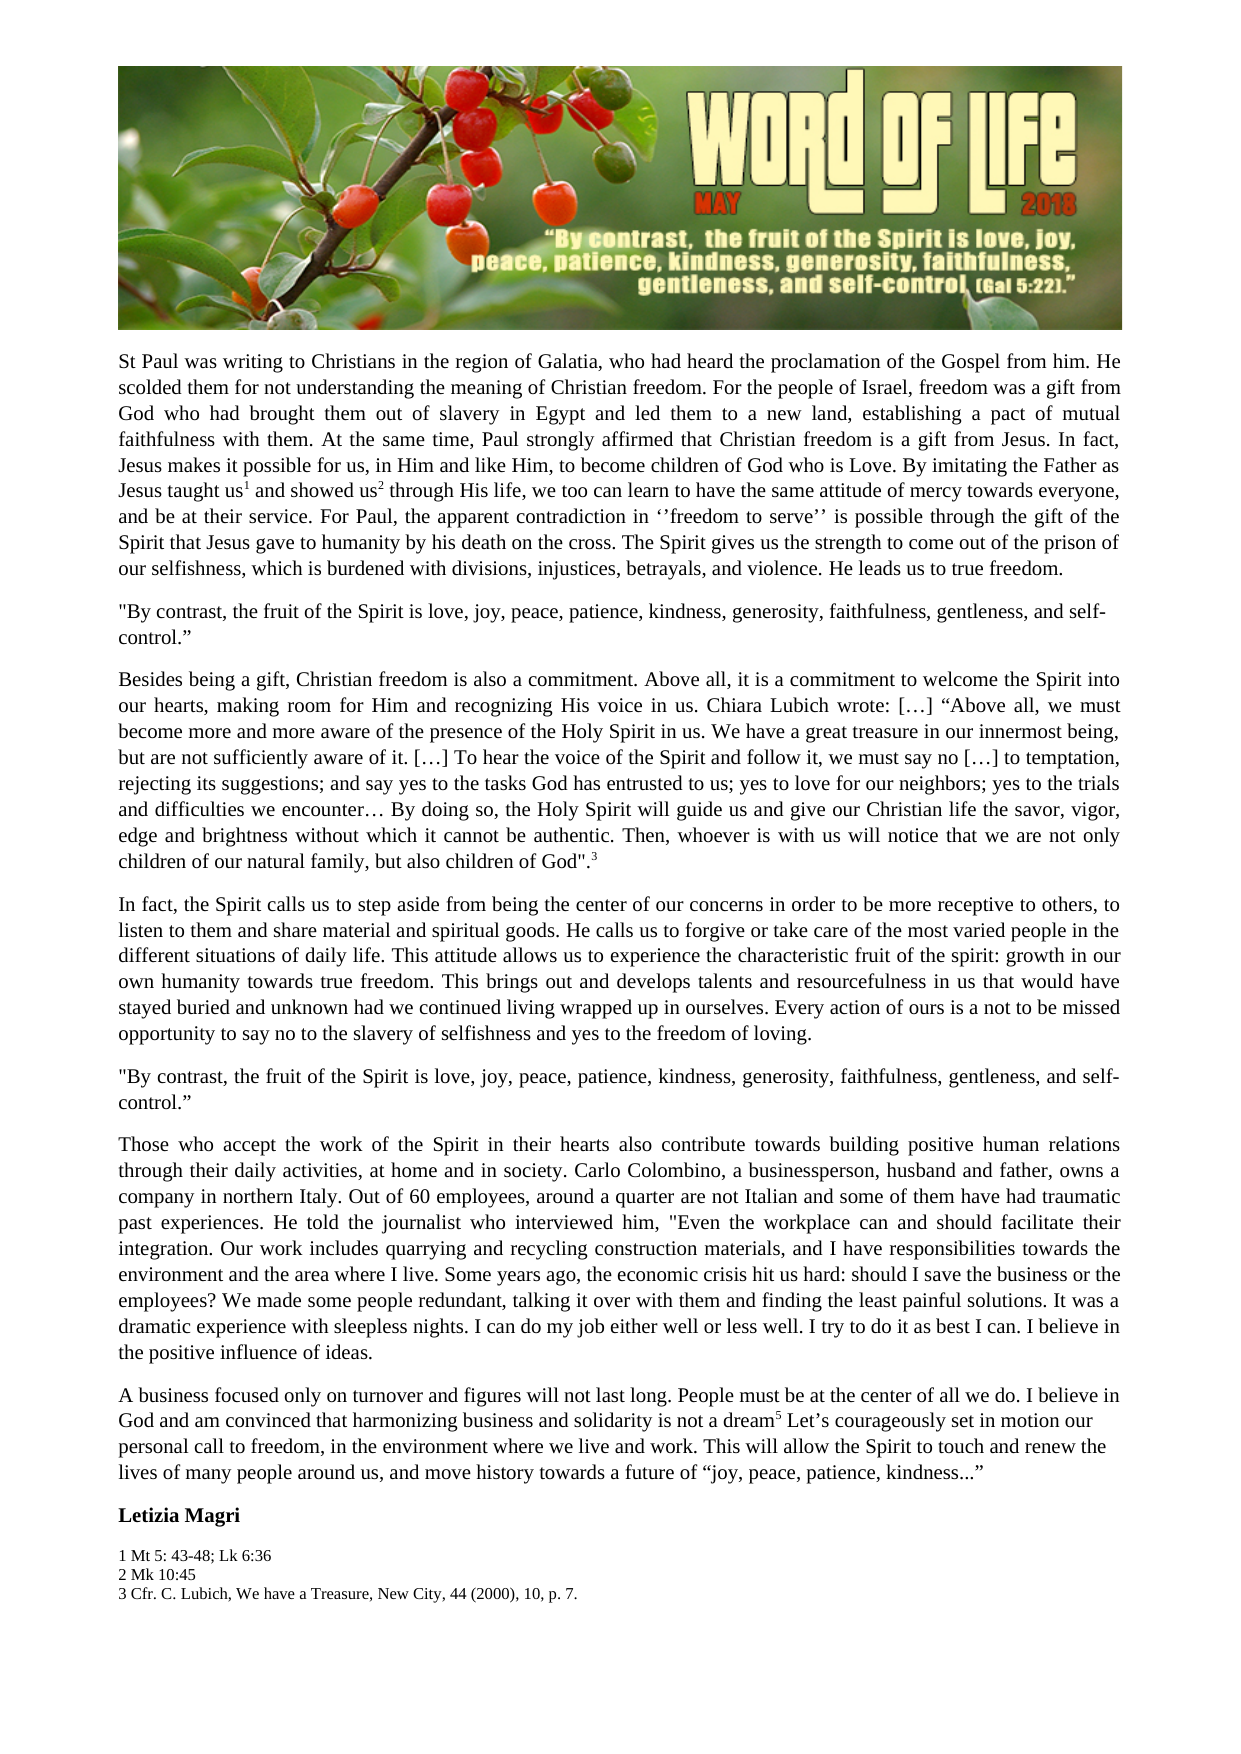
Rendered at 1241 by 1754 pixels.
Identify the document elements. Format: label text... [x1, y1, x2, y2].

text St Paul was writing to Christians in the region of Galatia, who had heard the proclamation of the Gospel from him. He scolded them for not understanding the meaning of Christian freedom. For the people of Israel, freedom was a gift from God who had brought them out of slavery in Egypt and led them to a new land, establishing a pact of mutual faithfulness with them. At the same time, Paul strongly affirmed that Christian freedom is a gift from Jesus. In fact, Jesus makes it possible for us, in Him and like Him, to become children of God who is Love. By imitating the Father as Jesus taught us1 and showed us2 through His life, we too can learn to have the same attitude of mercy towards everyone, and be at their service. For Paul, the apparent contradiction in ‘’freedom to serve’’ is possible through the gift of the Spirit that Jesus gave to humanity by his death on the cross. The Spirit gives us the strength to come out of the prison of our selfishness, which is burdened with divisions, injustices, betrayals, and violence. He leads us to true freedom. [118, 349, 1122, 580]
text Letizia Magri [118, 1503, 1122, 1527]
text 2 Mk 10:45 [118, 1565, 1122, 1584]
text In fact, the Spirit calls us to step aside from being the center of our concerns in order to be more receptive to others, to listen to them and share material and spiritual goods. He calls us to forgive or take care of the most varied people in the different situations of daily life. This attitude allows us to experience the characteristic fruit of the spirit: growth in our own humanity towards true freedom. This brings out and develops talents and resourcefulness in us that would have stayed buried and unknown had we continued living wrapped up in ourselves. Every action of ours is a not to be missed opportunity to say no to the slavery of selfishness and yes to the freedom of loving. [118, 892, 1122, 1045]
text "By contrast, the fruit of the Spirit is love, joy, peace, patience, kindness, generosity, faithfulness, gentleness, and self-control.” [118, 599, 1122, 649]
text Besides being a gift, Christian freedom is also a commitment. Above all, it is a commitment to welcome the Spirit into our hearts, making room for Him and recognizing His voice in us. Chiara Lubich wrote: […] “Above all, we must become more and more aware of the presence of the Holy Spirit in us. We have a great treasure in our innermost being, but are not sufficiently aware of it. […] To hear the voice of the Spirit and follow it, we must say no […] to temptation, rejecting its suggestions; and say yes to the tasks God has entrusted to us; yes to love for our neighbors; yes to the trials and difficulties we encounter… By doing so, the Holy Spirit will guide us and give our Christian life the savor, vigor, edge and brightness without which it cannot be authentic. Then, whoever is with us will notice that we are not only children of our natural family, but also children of God".3 [118, 667, 1122, 873]
picture [118, 66, 1123, 330]
text "By contrast, the fruit of the Spirit is love, joy, peace, patience, kindness, generosity, faithfulness, gentleness, and self-control.” [118, 1064, 1122, 1114]
text 1 Mt 5: 43-48; Lk 6:36 [118, 1546, 1122, 1565]
text A business focused only on turnover and figures will not last long. People must be at the center of all we do. I believe in God and am convinced that harmonizing business and solidarity is not a dream5 Let’s courageously set in motion our personal call to freedom, in the environment where we live and work. This will allow the Spirit to touch and renew the lives of many people around us, and move history towards a future of “joy, peace, patience, kindness...” [118, 1382, 1122, 1484]
text Those who accept the work of the Spirit in their hearts also contribute towards building positive human relations through their daily activities, at home and in society. Carlo Colombino, a businessperson, husband and father, owns a company in northern Italy. Out of 60 employees, around a quarter are not Italian and some of them have had traumatic past experiences. He told the journalist who interviewed him, "Even the workplace can and should facilitate their integration. Our work includes quarrying and recycling construction materials, and I have responsibilities towards the environment and the area where I live. Some years ago, the economic crisis hit us hard: should I save the business or the employees? We made some people redundant, talking it over with them and finding the least painful solutions. It was a dramatic experience with sleepless nights. I can do my job either well or less well. I try to do it as best I can. I believe in the positive influence of ideas. [118, 1132, 1122, 1364]
text 3 Cfr. C. Lubich, We have a Treasure, New City, 44 (2000), 10, p. 7. [118, 1584, 1122, 1603]
